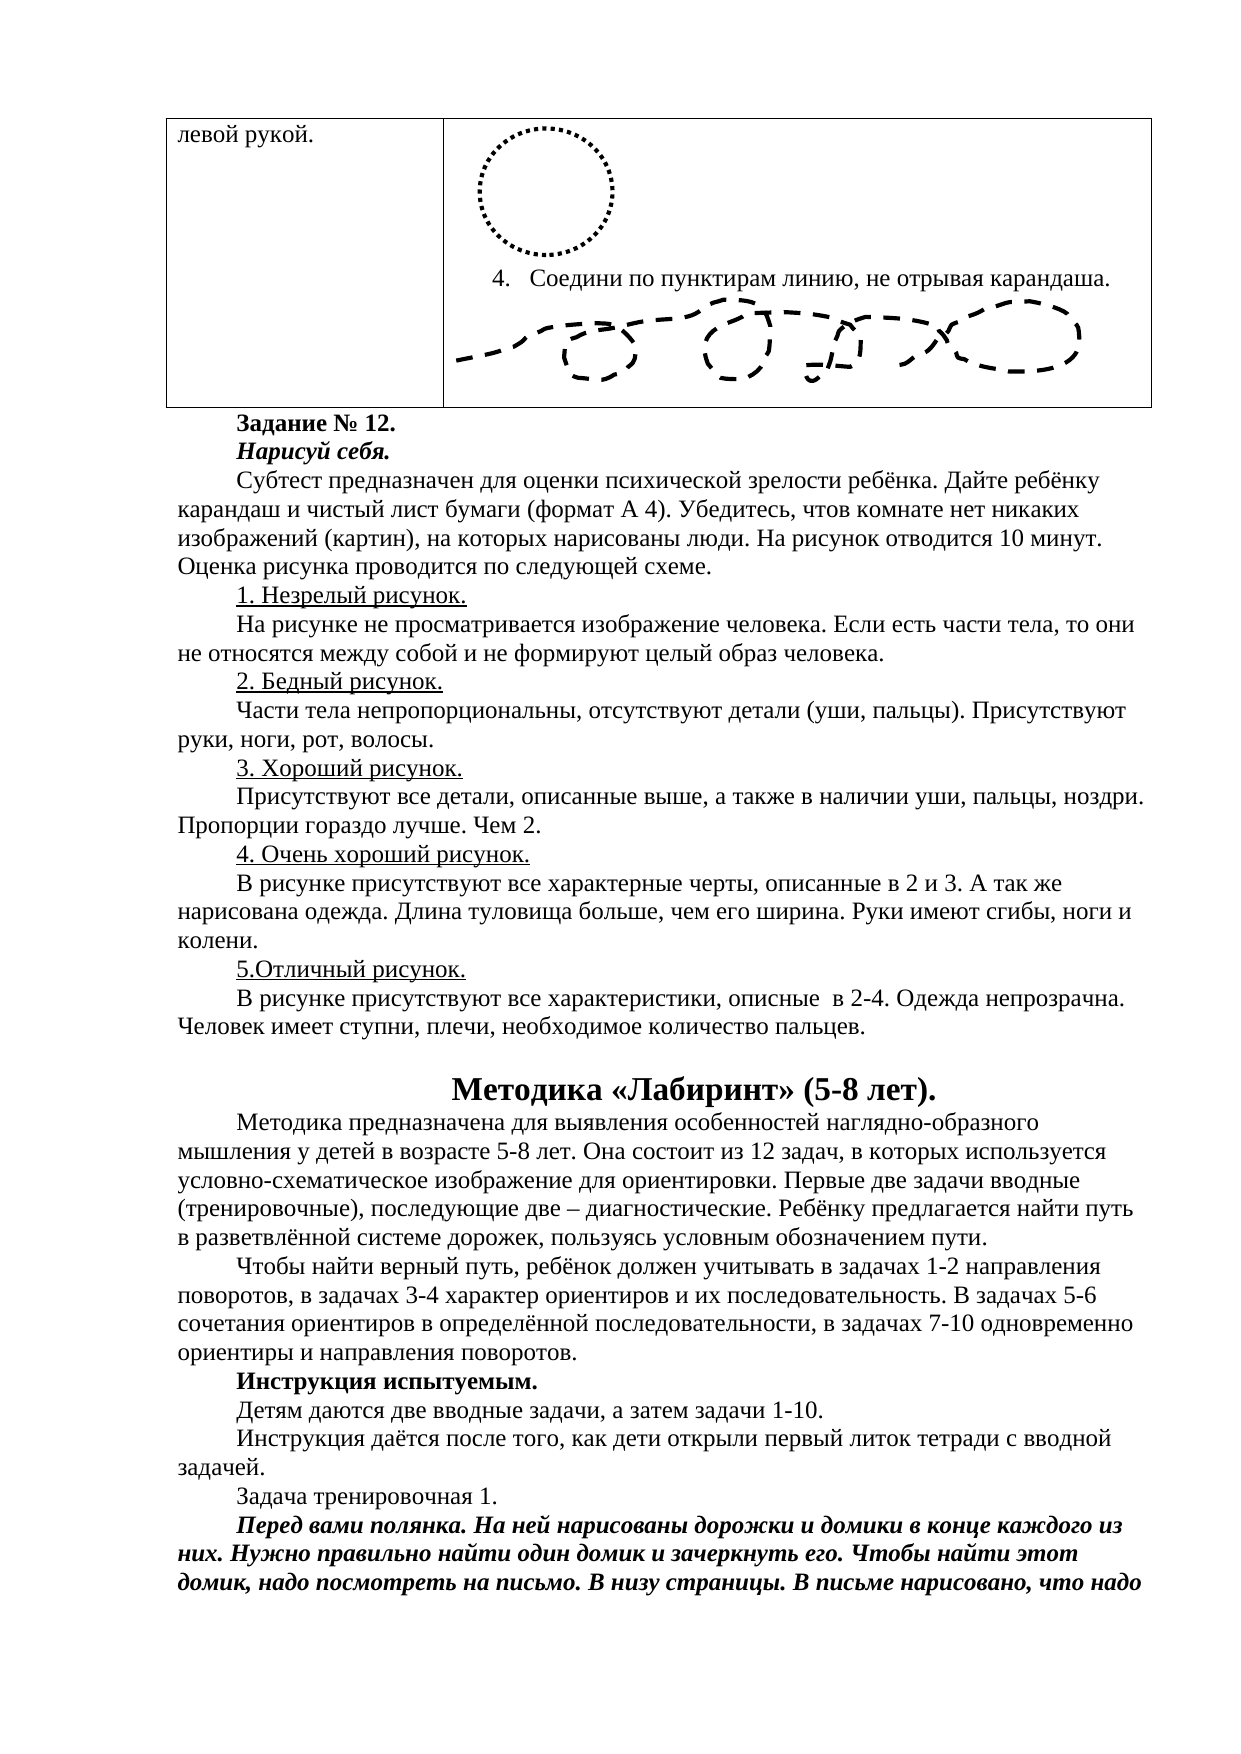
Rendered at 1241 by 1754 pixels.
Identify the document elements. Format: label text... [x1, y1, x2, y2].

text Методика предназначена для выявления особенностей наглядно-образного мышления у детей в возрасте 5-8 лет. Она состоит из 12 задач, в которых используется условно-схематическое изображение для ориентировки. Первые две задачи вводные (тренировочные), последующие две – диагностические. Ребёнку предлагается найти путь в разветвлённой системе дорожек, пользуясь условным обозначением пути. [177, 1107, 1152, 1251]
text Субтест предназначен для оценки психической зрелости ребёнка. Дайте ребёнку карандаш и чистый лист бумаги (формат А 4). Убедитесь, чтов комнате нет никаких изображений (картин), на которых нарисованы люди. На рисунок отводится 10 минут. Оценка рисунка проводится по следующей схеме. [177, 465, 1152, 580]
text 5.Отличный рисунок. [177, 954, 1152, 983]
text Инструкция даётся после того, как дети открыли первый литок тетради с вводной задачей. [177, 1423, 1152, 1481]
text 4. Очень хороший рисунок. [236, 839, 1152, 868]
text 1. Незрелый рисунок. [177, 580, 1152, 609]
text Части тела непропорциональны, отсутствуют детали (уши, пальцы). Присутствуют руки, ноги, рот, волосы. [177, 695, 1152, 753]
text Инструкция испытуемым. [177, 1366, 1152, 1395]
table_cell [444, 119, 1151, 407]
text Нарисуй себя. [177, 436, 1152, 465]
text В рисунке присутствуют все характерные черты, описанные в 2 и 3. А так же нарисована одежда. Длина туловища больше, чем его ширина. Руки имеют сгибы, ноги и колени. [177, 868, 1152, 954]
text 3. Хороший рисунок. [177, 753, 1152, 781]
text В рисунке присутствуют все характеристики, описные в 2-4. Одежда непрозрачна. Человек имеет ступни, плечи, необходимое количество пальцев. [177, 983, 1152, 1040]
text Задача тренировочная 1. [177, 1481, 1152, 1510]
text Чтобы найти верный путь, ребёнок должен учитывать в задачах 1-2 направления поворотов, в задачах 3-4 характер ориентиров и их последовательность. В задачах 5-6 сочетания ориентиров в определённой последовательности, в задачах 7-10 одновременно ориентиры и направления поворотов. [177, 1251, 1152, 1366]
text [177, 1510, 1152, 1596]
text Присутствуют все детали, описанные выше, а также в наличии уши, пальцы, ноздри. Пропорции гораздо лучше. Чем 2. [177, 781, 1152, 839]
text Методика «Лабиринт» (5-8 лет). [177, 1069, 1152, 1107]
text 2. Бедный рисунок. [177, 666, 1152, 695]
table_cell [167, 119, 443, 407]
text На рисунке не просматривается изображение человека. Если есть части тела, то они не относятся между собой и не формируют целый образ человека. [177, 609, 1152, 666]
text Задание № 12. [177, 408, 1152, 436]
text Детям даются две вводные задачи, а затем задачи 1-10. [177, 1395, 1152, 1423]
